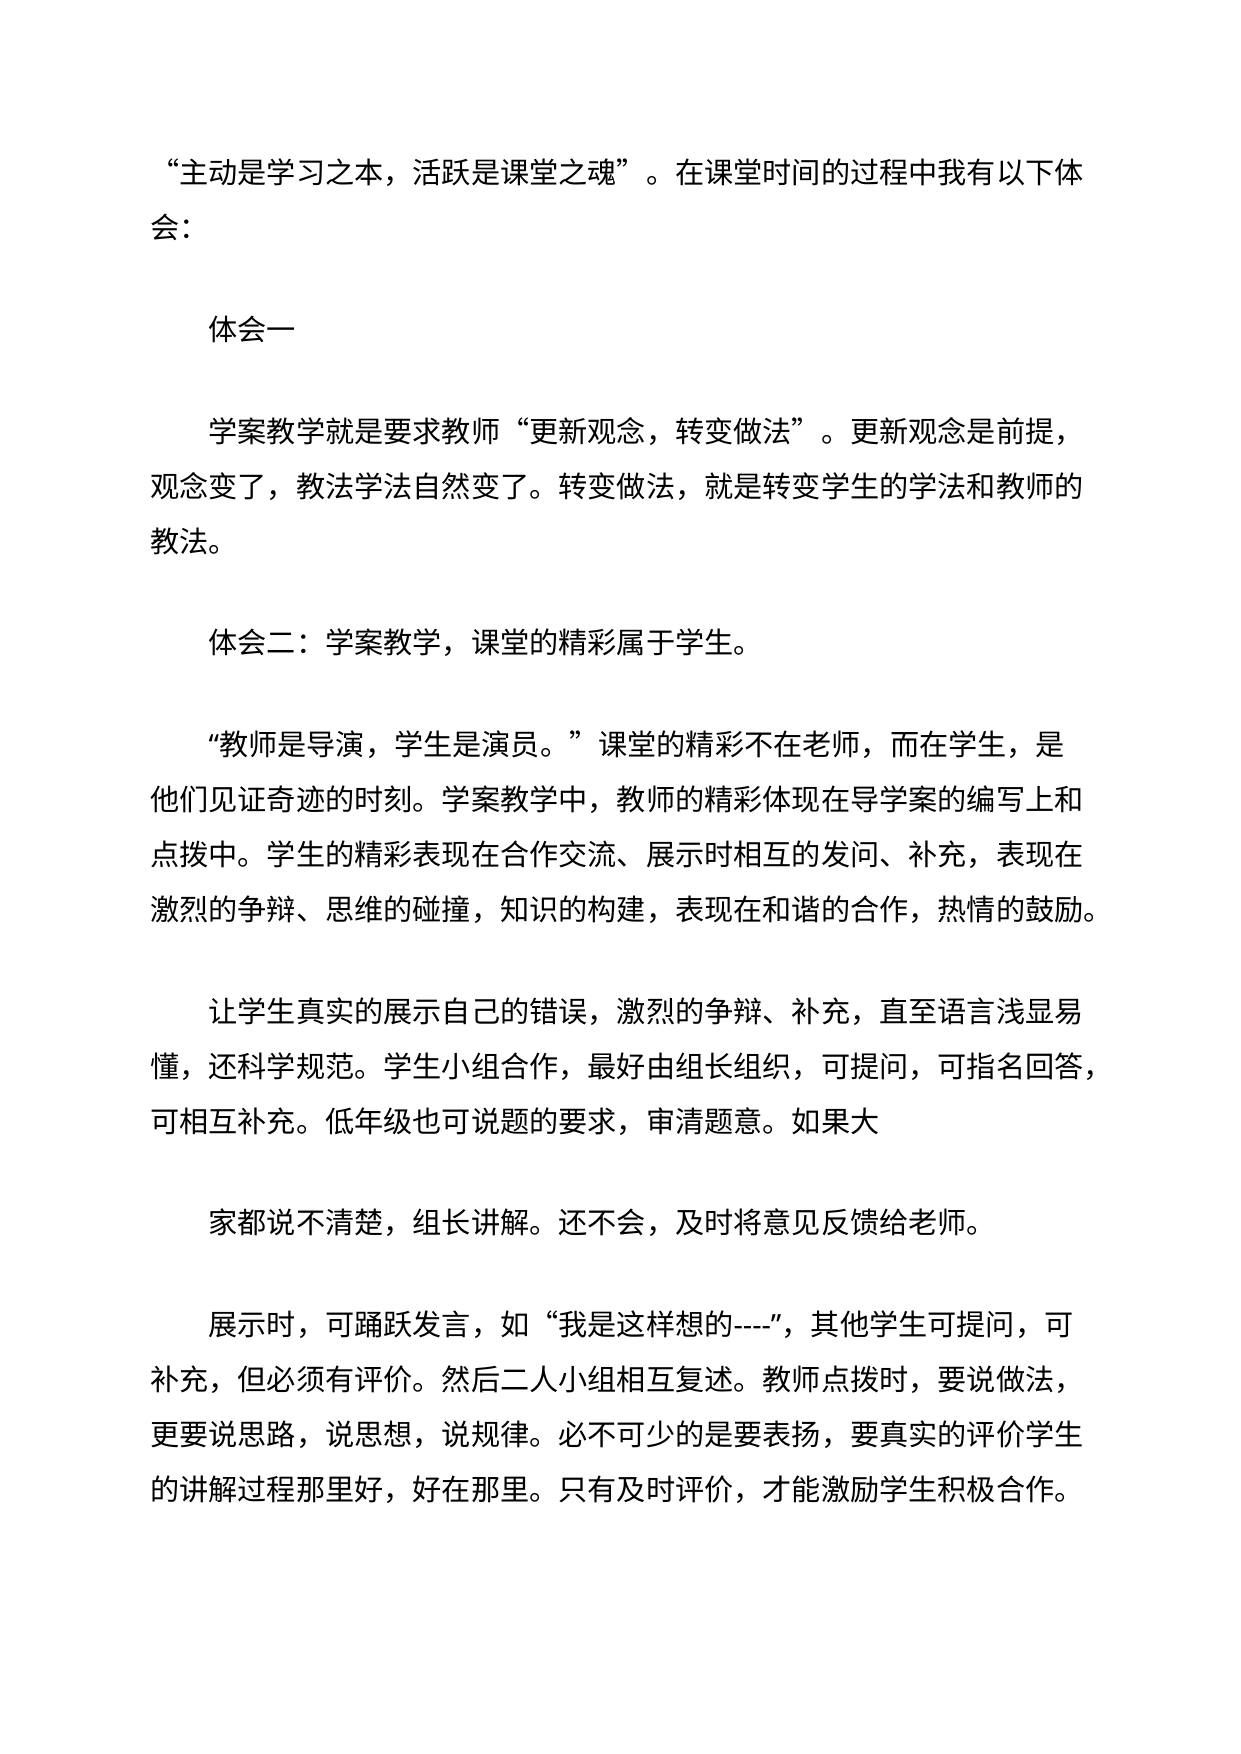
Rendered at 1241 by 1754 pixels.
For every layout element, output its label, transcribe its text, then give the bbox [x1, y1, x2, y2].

text 学案教学就是要求教师“更新观念，转变做法”。更新观念是前提，观念变了，教法学法自然变了。转变做法，就是转变学生的学法和教师的教法。 [150, 408, 1090, 561]
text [150, 150, 1090, 247]
text 体会二：学案教学，课堂的精彩属于学生。 [150, 620, 1090, 662]
text “教师是导演，学生是演员。”课堂的精彩不在老师，而在学生，是他们见证奇迹的时刻。学案教学中，教师的精彩体现在导学案的编写上和点拨中。学生的精彩表现在合作交流、展示时相互的发问、补充，表现在激烈的争辩、思维的碰撞，知识的构建，表现在和谐的合作，热情的鼓励。 [150, 722, 1090, 929]
text 体会一 [150, 307, 1090, 349]
text 家都说不清楚，组长讲解。还不会，及时将意见反馈给老师。 [150, 1200, 1090, 1242]
text 让学生真实的展示自己的错误，激烈的争辩、补充，直至语言浅显易懂，还科学规范。学生小组合作，最好由组长组织，可提问，可指名回答，可相互补充。低年级也可说题的要求，审清题意。如果大 [150, 988, 1090, 1140]
text 展示时，可踊跃发言，如“我是这样想的----”，其他学生可提问，可补充，但必须有评价。然后二人小组相互复述。教师点拨时，要说做法，更要说思路，说思想，说规律。必不可少的是要表扬，要真实的评价学生的讲解过程那里好，好在那里。只有及时评价，才能激励学生积极合作。 [150, 1302, 1090, 1509]
